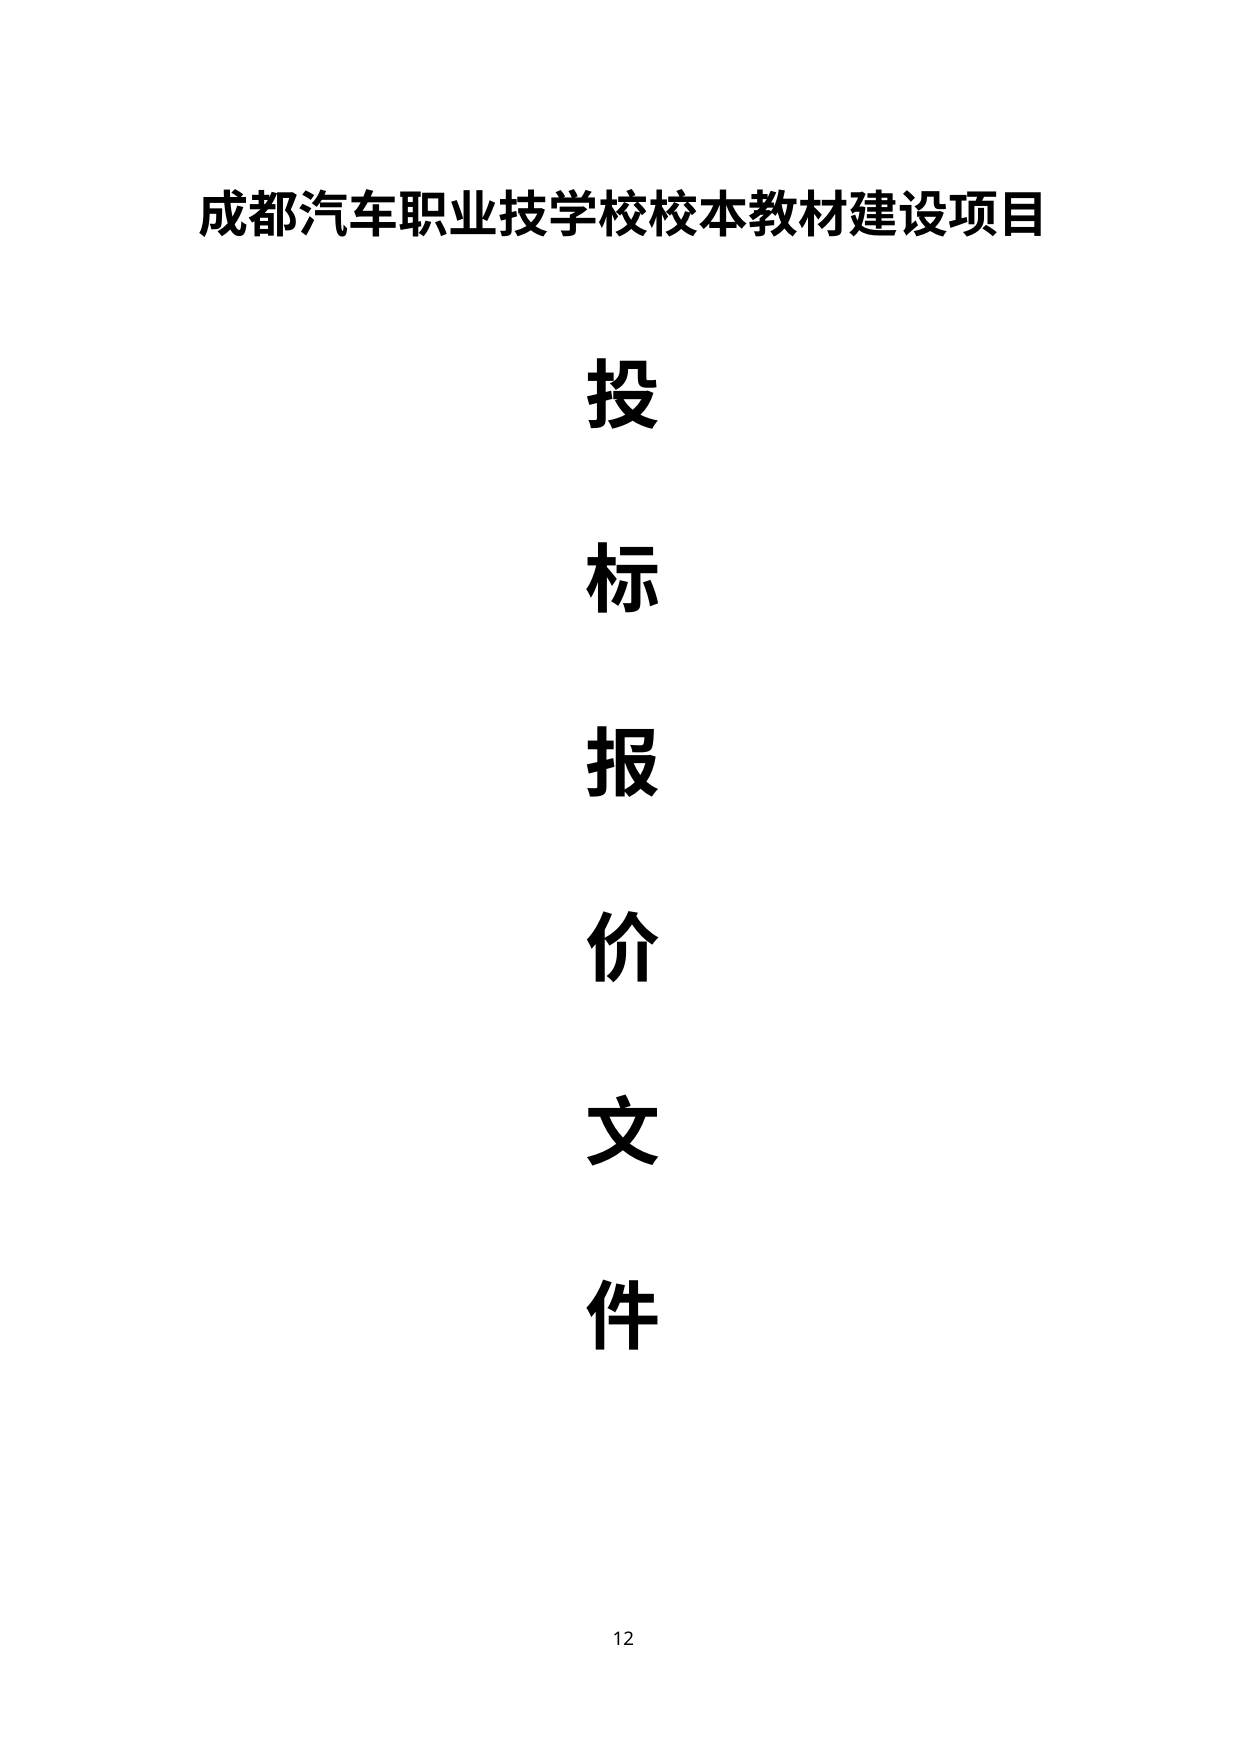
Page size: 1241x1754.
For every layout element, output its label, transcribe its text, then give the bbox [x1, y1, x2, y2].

text 价 [159, 877, 1087, 1007]
text 报 [159, 693, 1087, 823]
text 件 [159, 1246, 1087, 1376]
text 投 [159, 324, 1087, 454]
text 文 [159, 1062, 1087, 1192]
text 成都汽车职业技学校校本教材建设项目 [159, 162, 1087, 259]
text 标 [159, 509, 1087, 639]
